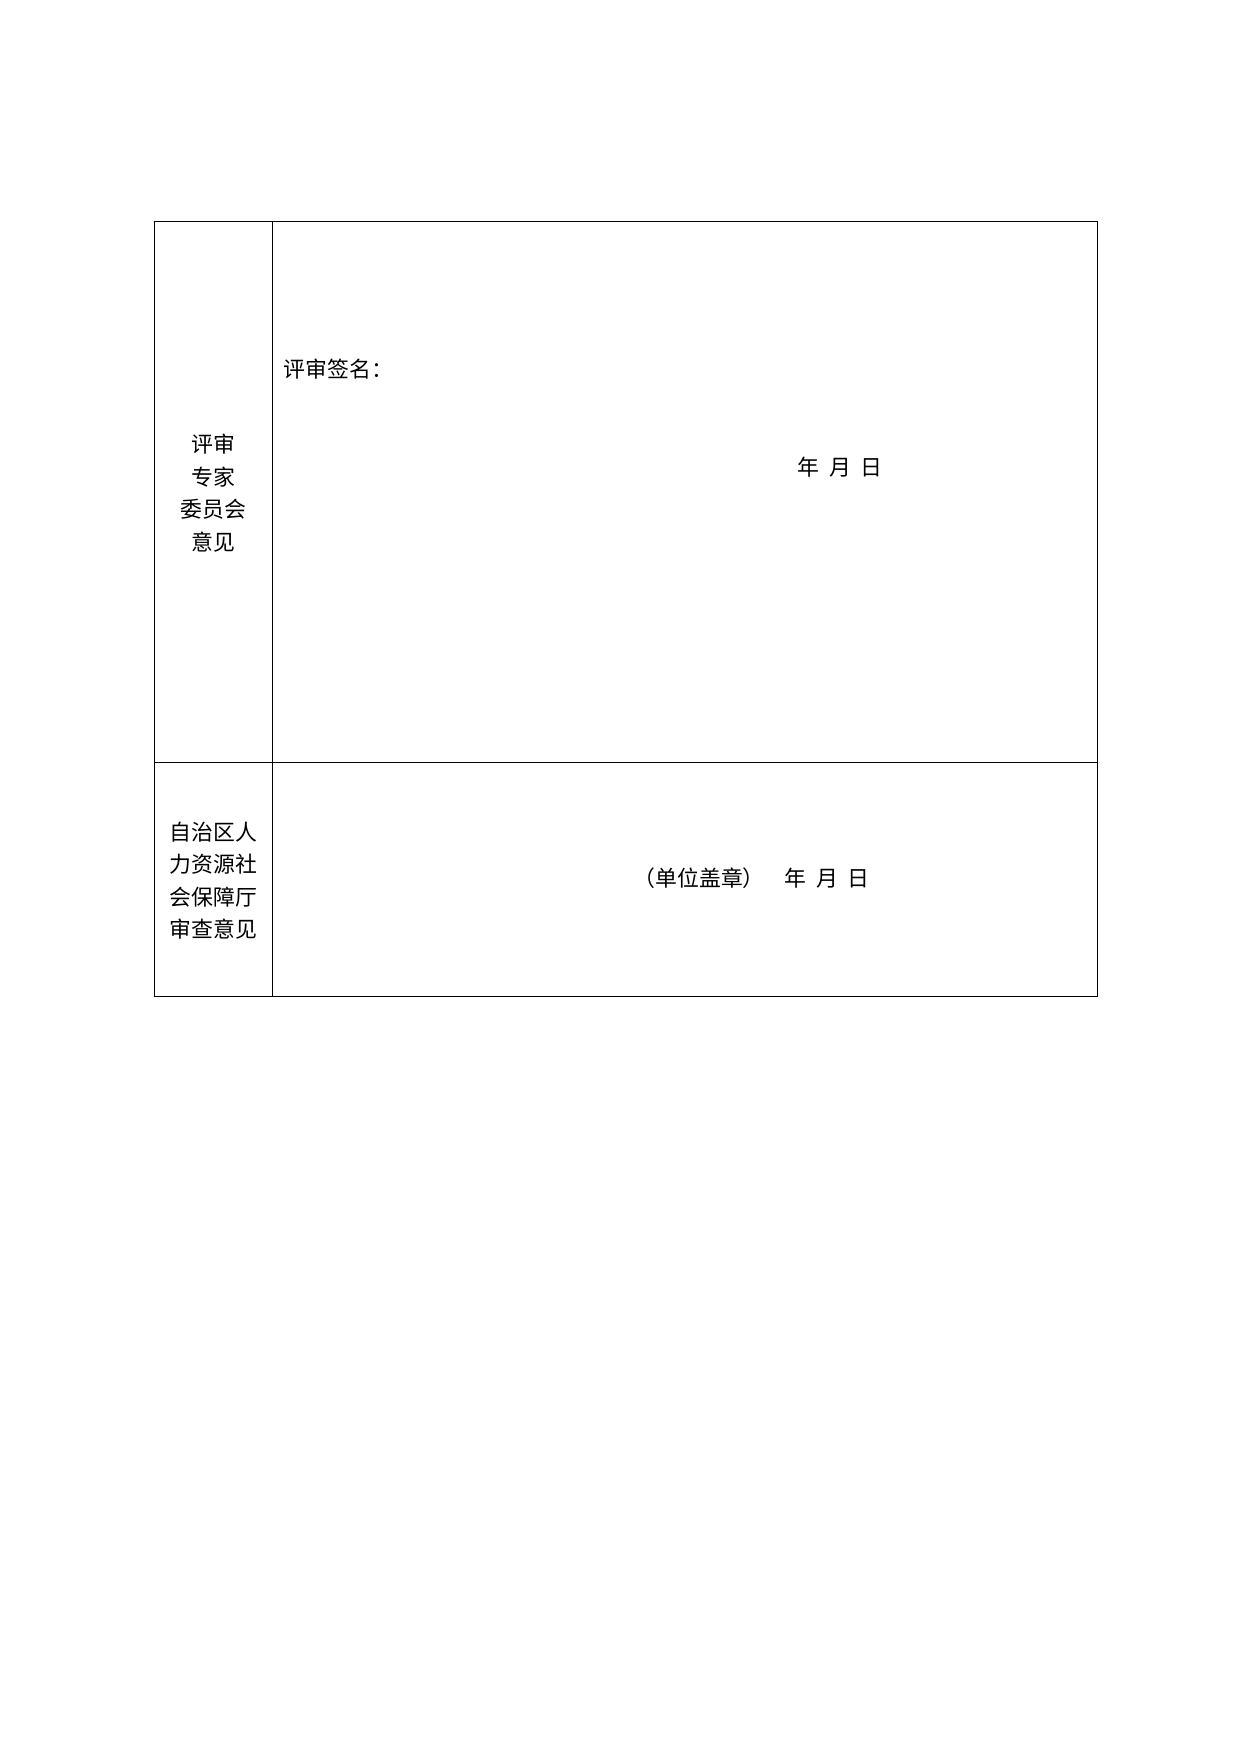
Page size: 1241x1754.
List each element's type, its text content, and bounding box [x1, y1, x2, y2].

table_cell （单位盖章） 年 月 日 [273, 763, 1097, 996]
table_cell 评审签名： 年 月 日 [273, 222, 1097, 762]
table_cell 评审 专家 委员会 意见 [155, 222, 272, 762]
table_cell 自治区人力资源社会保障厅审查意见 [155, 763, 272, 996]
